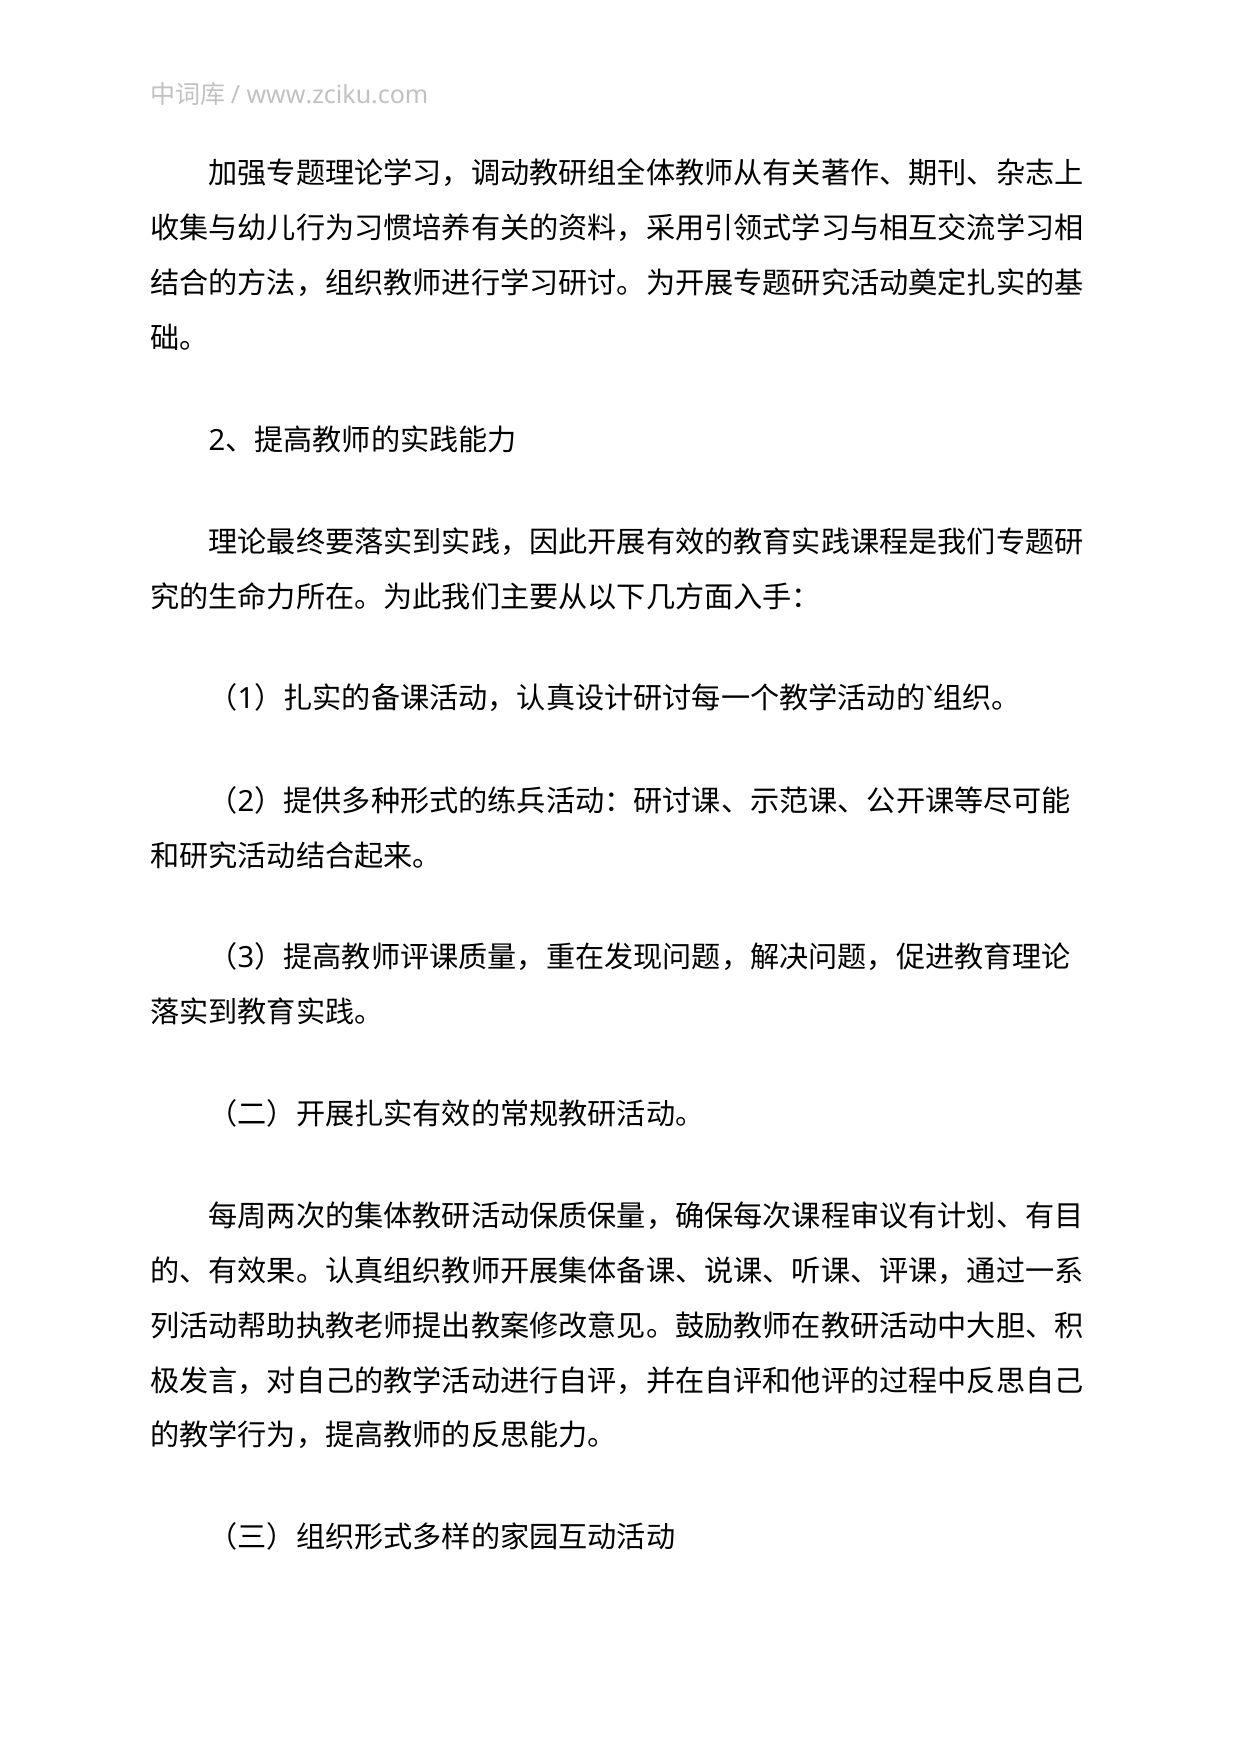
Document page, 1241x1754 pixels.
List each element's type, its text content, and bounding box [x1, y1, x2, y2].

text （二）开展扎实有效的常规教研活动。 [150, 1091, 1090, 1133]
text （3）提高教师评课质量，重在发现问题，解决问题，促进教育理论落实到教育实践。 [150, 934, 1090, 1031]
text （三）组织形式多样的家园互动活动 [150, 1514, 1090, 1556]
text （1）扎实的备课活动，认真设计研讨每一个教学活动的`组织。 [150, 675, 1090, 717]
text （2）提供多种形式的练兵活动：研讨课、示范课、公开课等尽可能和研究活动结合起来。 [150, 777, 1090, 874]
text 理论最终要落实到实践，因此开展有效的教育实践课程是我们专题研究的生命力所在。为此我们主要从以下几方面入手： [150, 518, 1090, 616]
text 2、提高教师的实践能力 [150, 416, 1090, 459]
text 加强专题理论学习，调动教研组全体教师从有关著作、期刊、杂志上收集与幼儿行为习惯培养有关的资料，采用引领式学习与相互交流学习相结合的方法，组织教师进行学习研讨。为开展专题研究活动奠定扎实的基础。 [150, 150, 1090, 357]
text 每周两次的集体教研活动保质保量，确保每次课程审议有计划、有目的、有效果。认真组织教师开展集体备课、说课、听课、评课，通过一系列活动帮助执教老师提出教案修改意见。鼓励教师在教研活动中大胆、积极发言，对自己的教学活动进行自评，并在自评和他评的过程中反思自己的教学行为，提高教师的反思能力。 [150, 1192, 1090, 1454]
